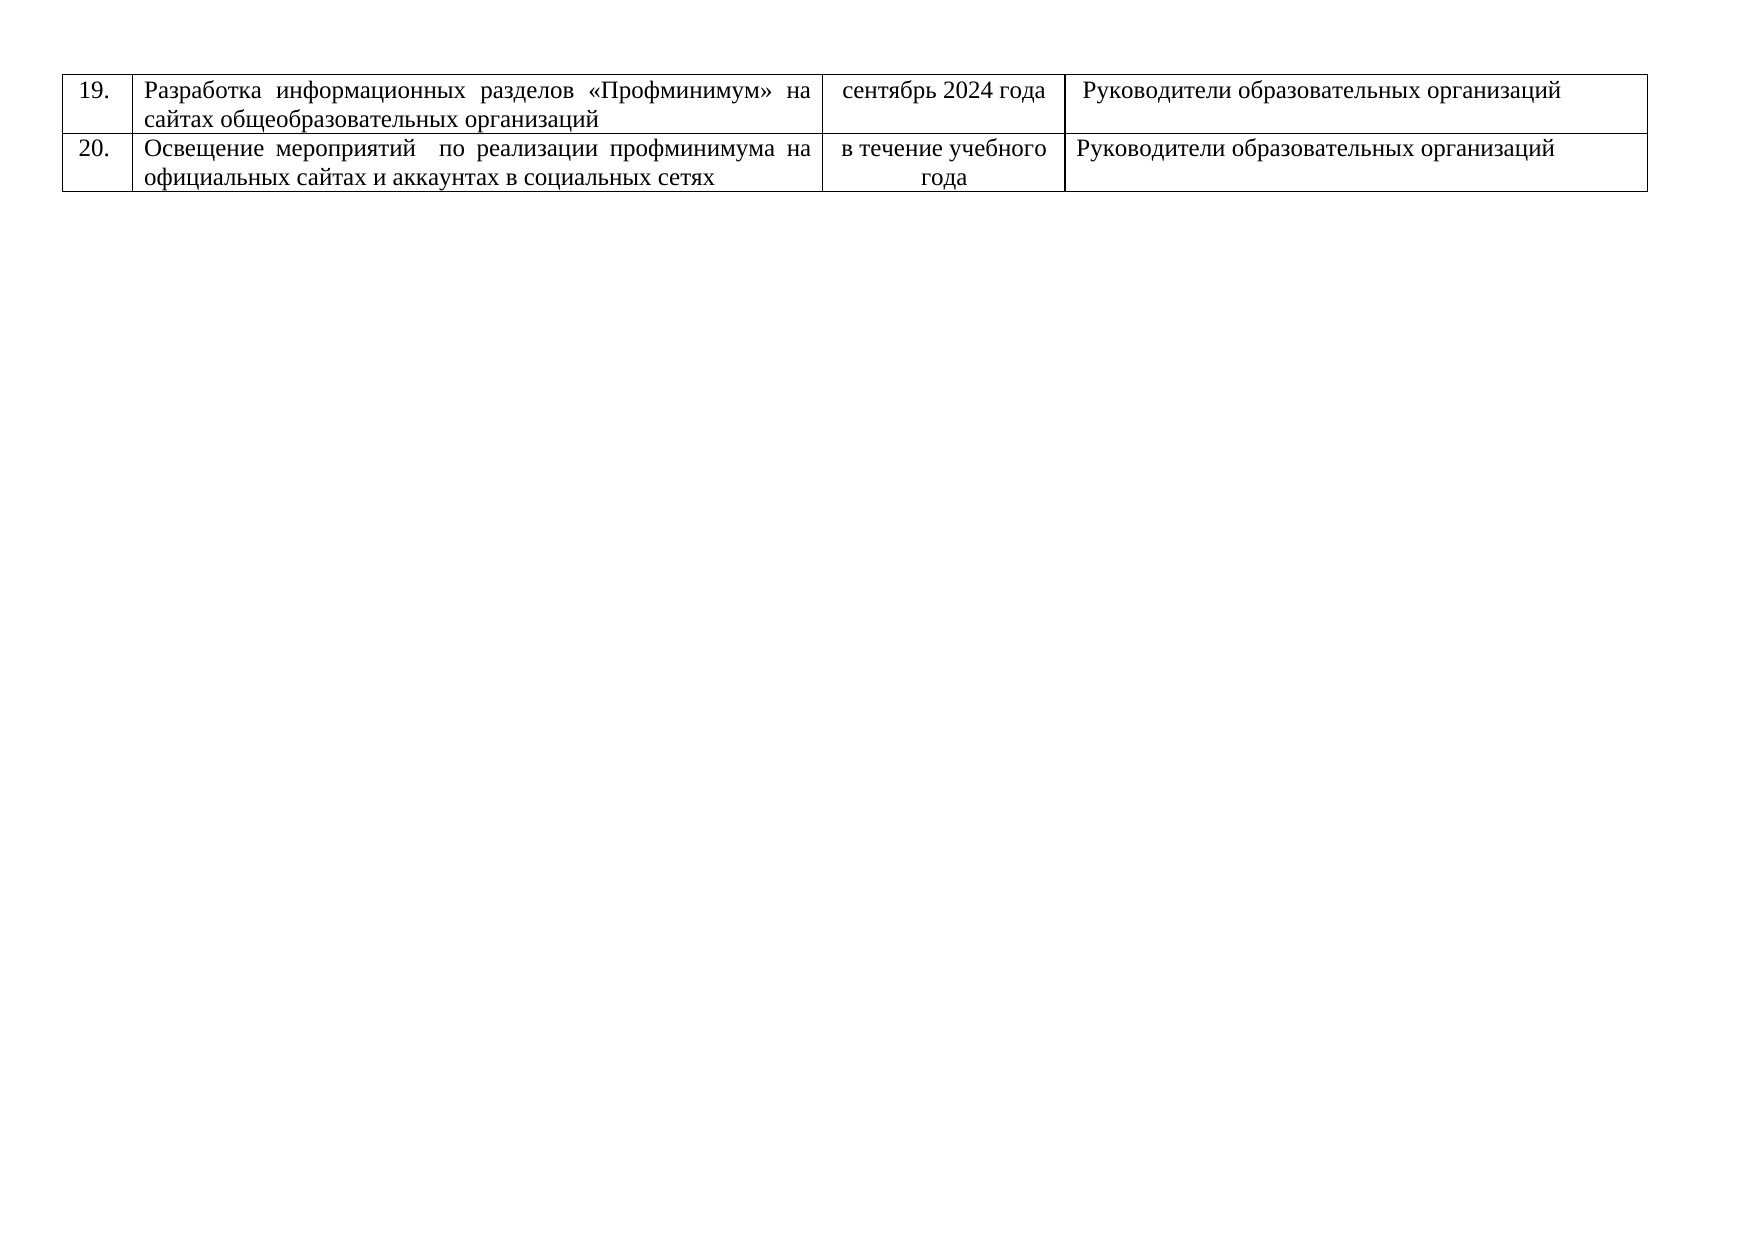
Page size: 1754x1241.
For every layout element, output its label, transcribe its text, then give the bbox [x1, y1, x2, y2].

table_cell [63, 75, 132, 132]
table_cell сентябрь 2024 года [823, 75, 1064, 132]
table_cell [1066, 134, 1647, 191]
table_cell Разработка информационных разделов «Профминимум» на сайтах общеобразовательных организаций [133, 75, 822, 132]
table_cell в течение учебного года [823, 134, 1064, 191]
table_cell Освещение мероприятий по реализации профминимума на официальных сайтах и аккаунтах в социальных сетях [133, 134, 822, 191]
table_cell [63, 134, 132, 191]
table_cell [1066, 75, 1647, 132]
